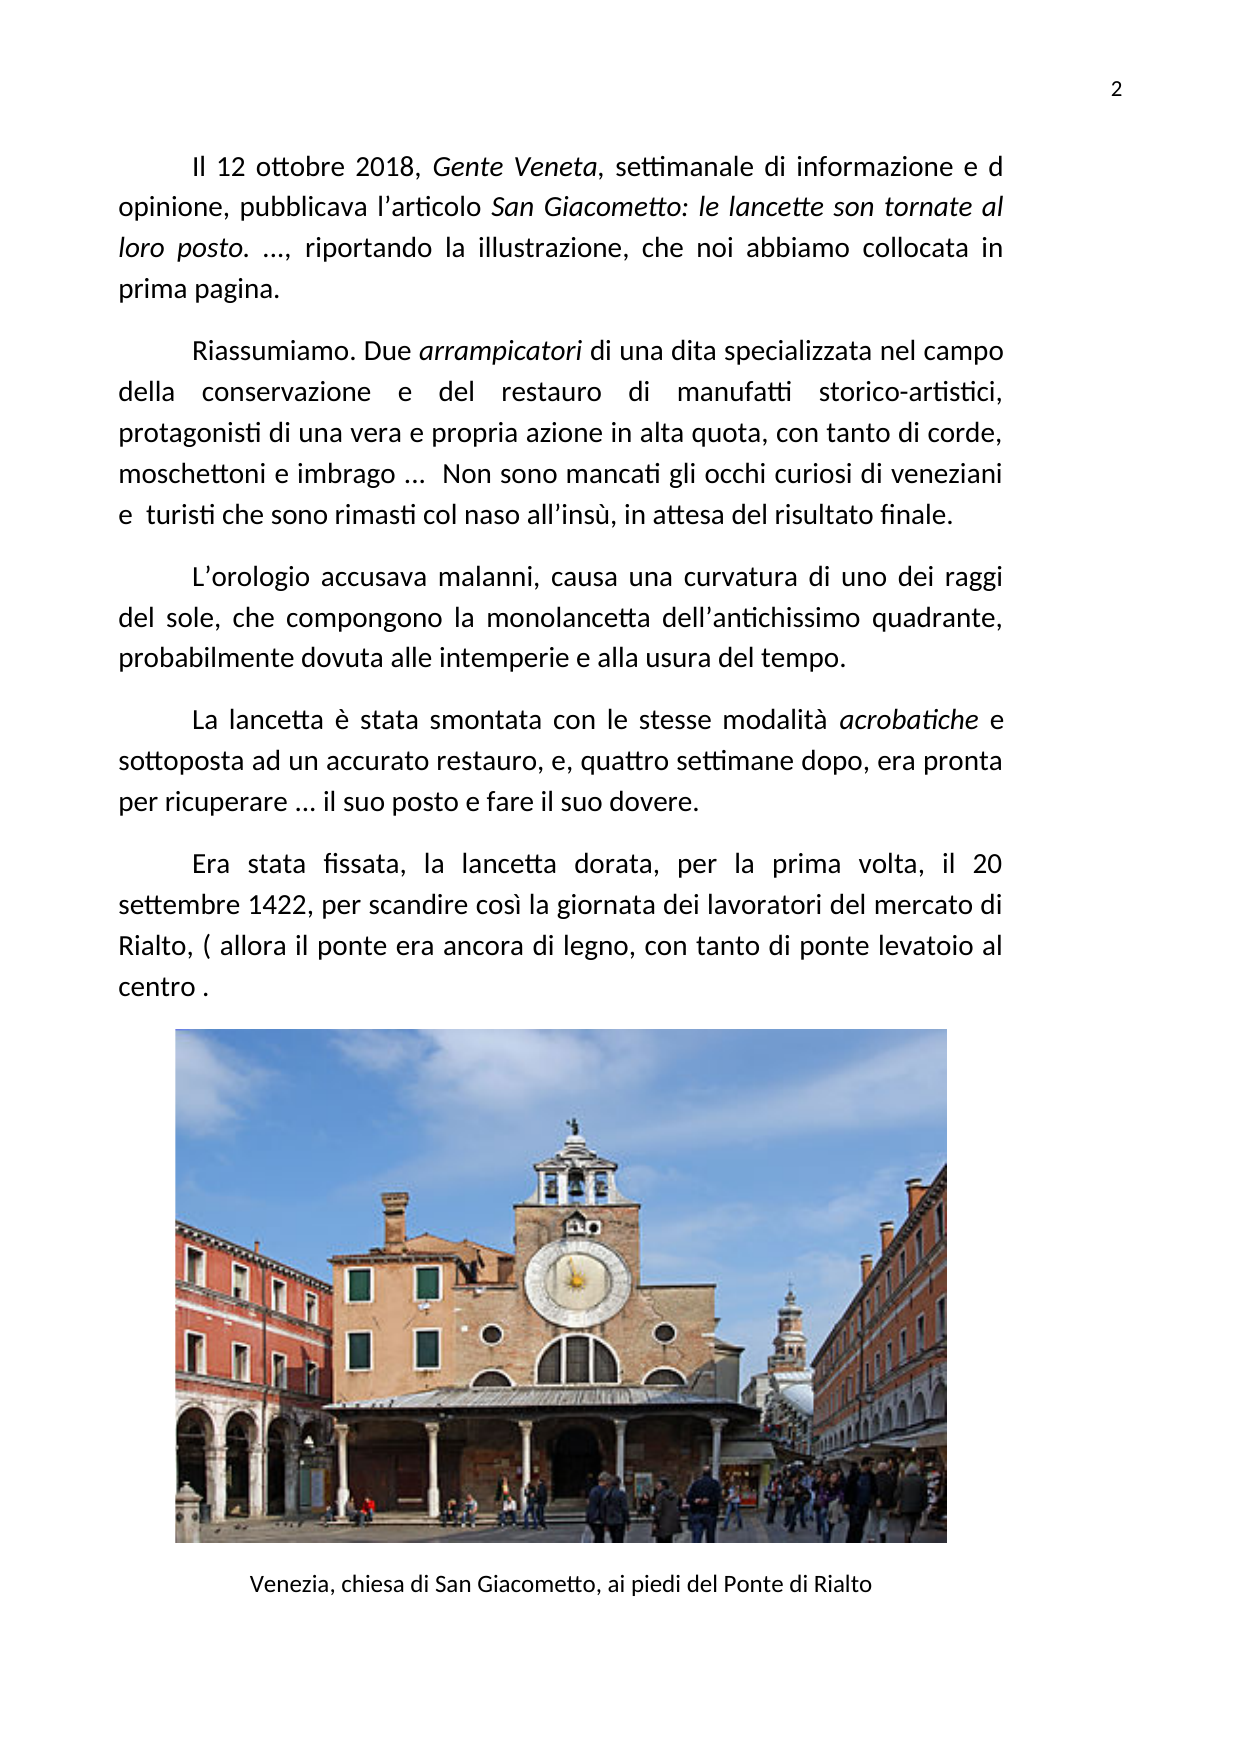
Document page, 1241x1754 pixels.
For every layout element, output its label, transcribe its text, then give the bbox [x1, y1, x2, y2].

text La lancetta è stata smontata con le stesse modalità acrobatiche e sottoposta ad un accurato restauro, e, quattro settimane dopo, era pronta per ricuperare ... il suo posto e fare il suo dovere. [118, 701, 1004, 819]
picture [175, 1029, 947, 1543]
text Il 12 ottobre 2018, Gente Veneta, settimanale di informazione e d opinione, pubblicava l’articolo San Giacometto: le lancette son tornate al loro posto. ..., riportando la illustrazione, che noi abbiamo collocata in prima pagina. [118, 148, 1004, 306]
text L’orologio accusava malanni, causa una curvatura di uno dei raggi del sole, che compongono la monolancetta dell’antichissimo quadrante, probabilmente dovuta alle intemperie e alla usura del tempo. [118, 558, 1004, 675]
text Riassumiamo. Due arrampicatori di una dita specializzata nel campo della conservazione e del restauro di manufatti storico-artistici, protagonisti di una vera e propria azione in alta quota, con tanto di corde, moschettoni e imbrago ... Non sono mancati gli occhi curiosi di veneziani e turisti che sono rimasti col naso all’insù, in attesa del risultato finale. [118, 332, 1004, 532]
text Venezia, chiesa di San Giacometto, ai piedi del Ponte di Rialto [118, 1568, 1004, 1598]
text Era stata fissata, la lancetta dorata, per la prima volta, il 20 settembre 1422, per scandire così la giornata dei lavoratori del mercato di Rialto, ( allora il ponte era ancora di legno, con tanto di ponte levatoio al centro . [118, 845, 1004, 1003]
